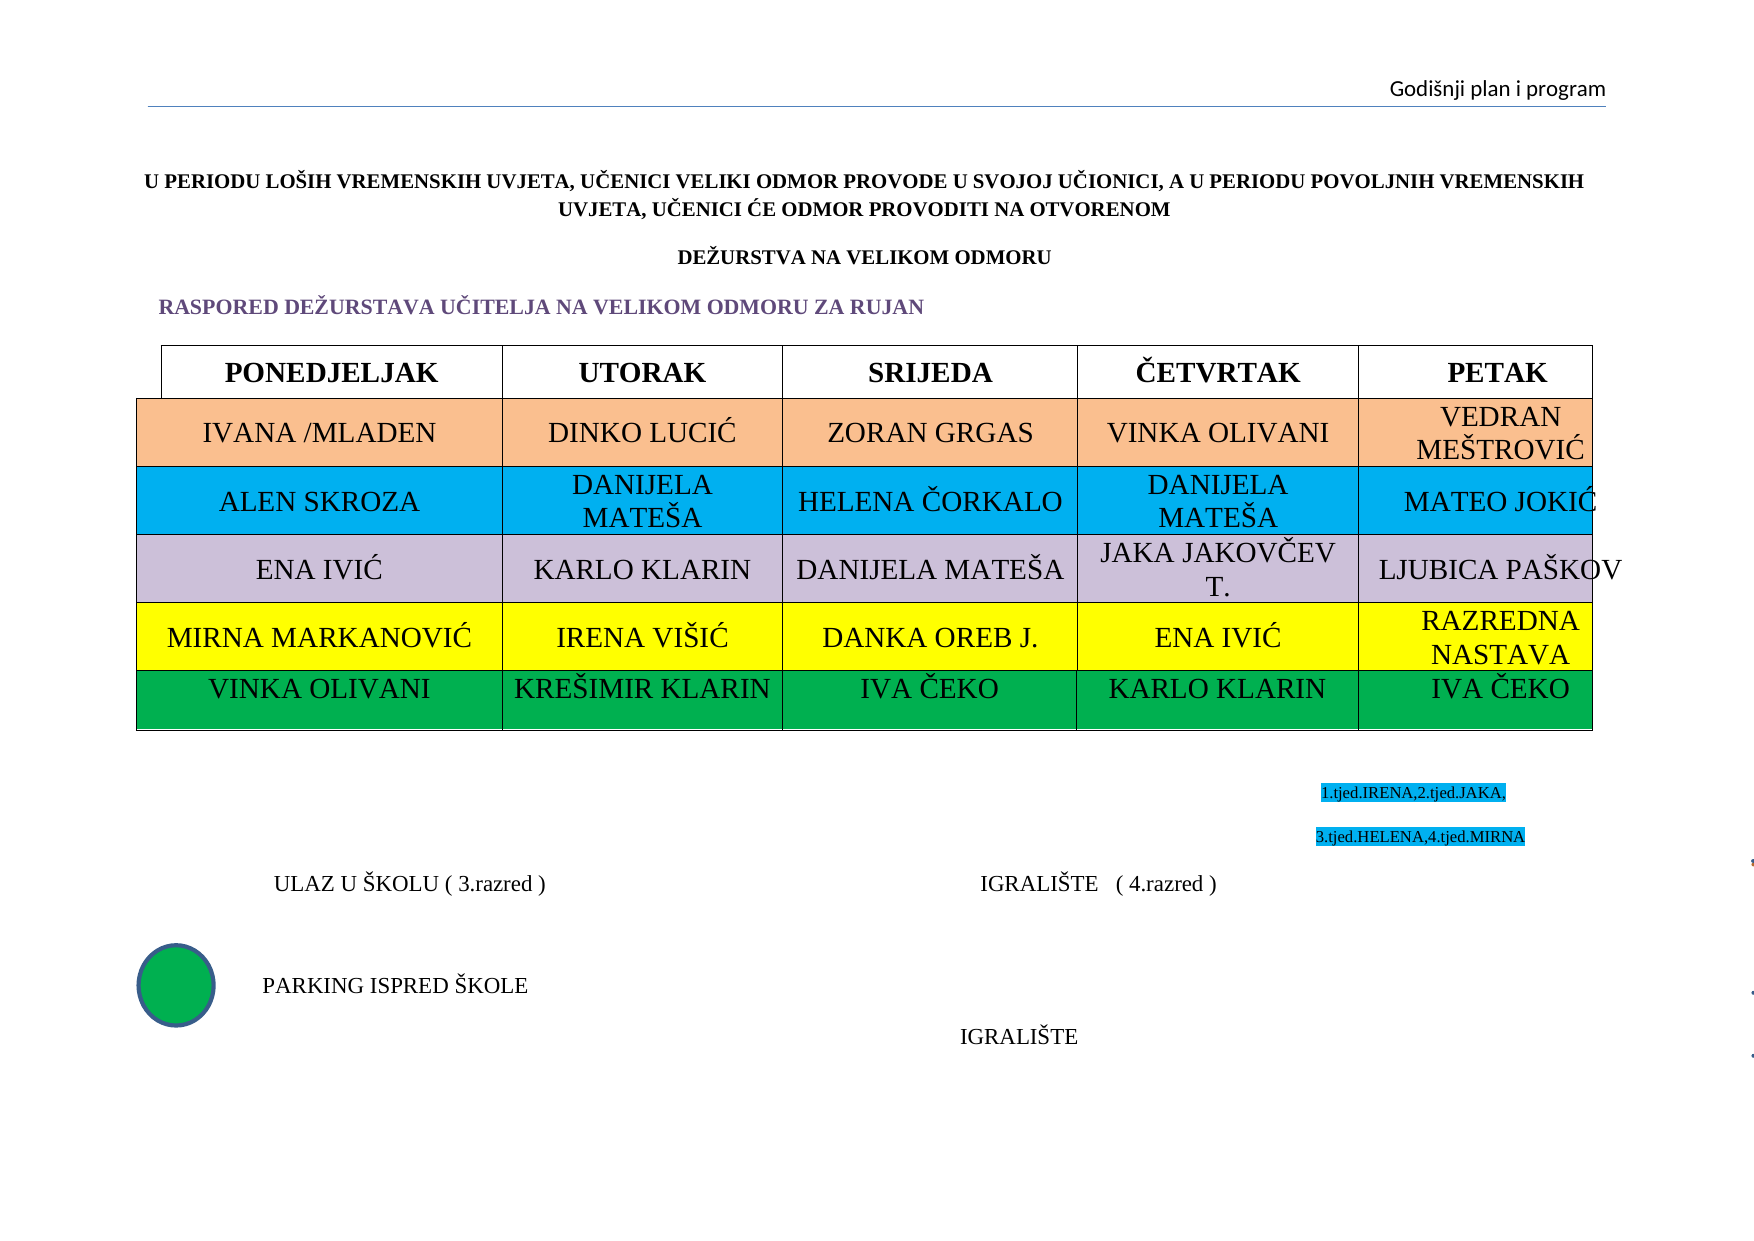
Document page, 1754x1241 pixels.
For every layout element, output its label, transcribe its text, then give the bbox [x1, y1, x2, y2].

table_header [136, 731, 1592, 1074]
